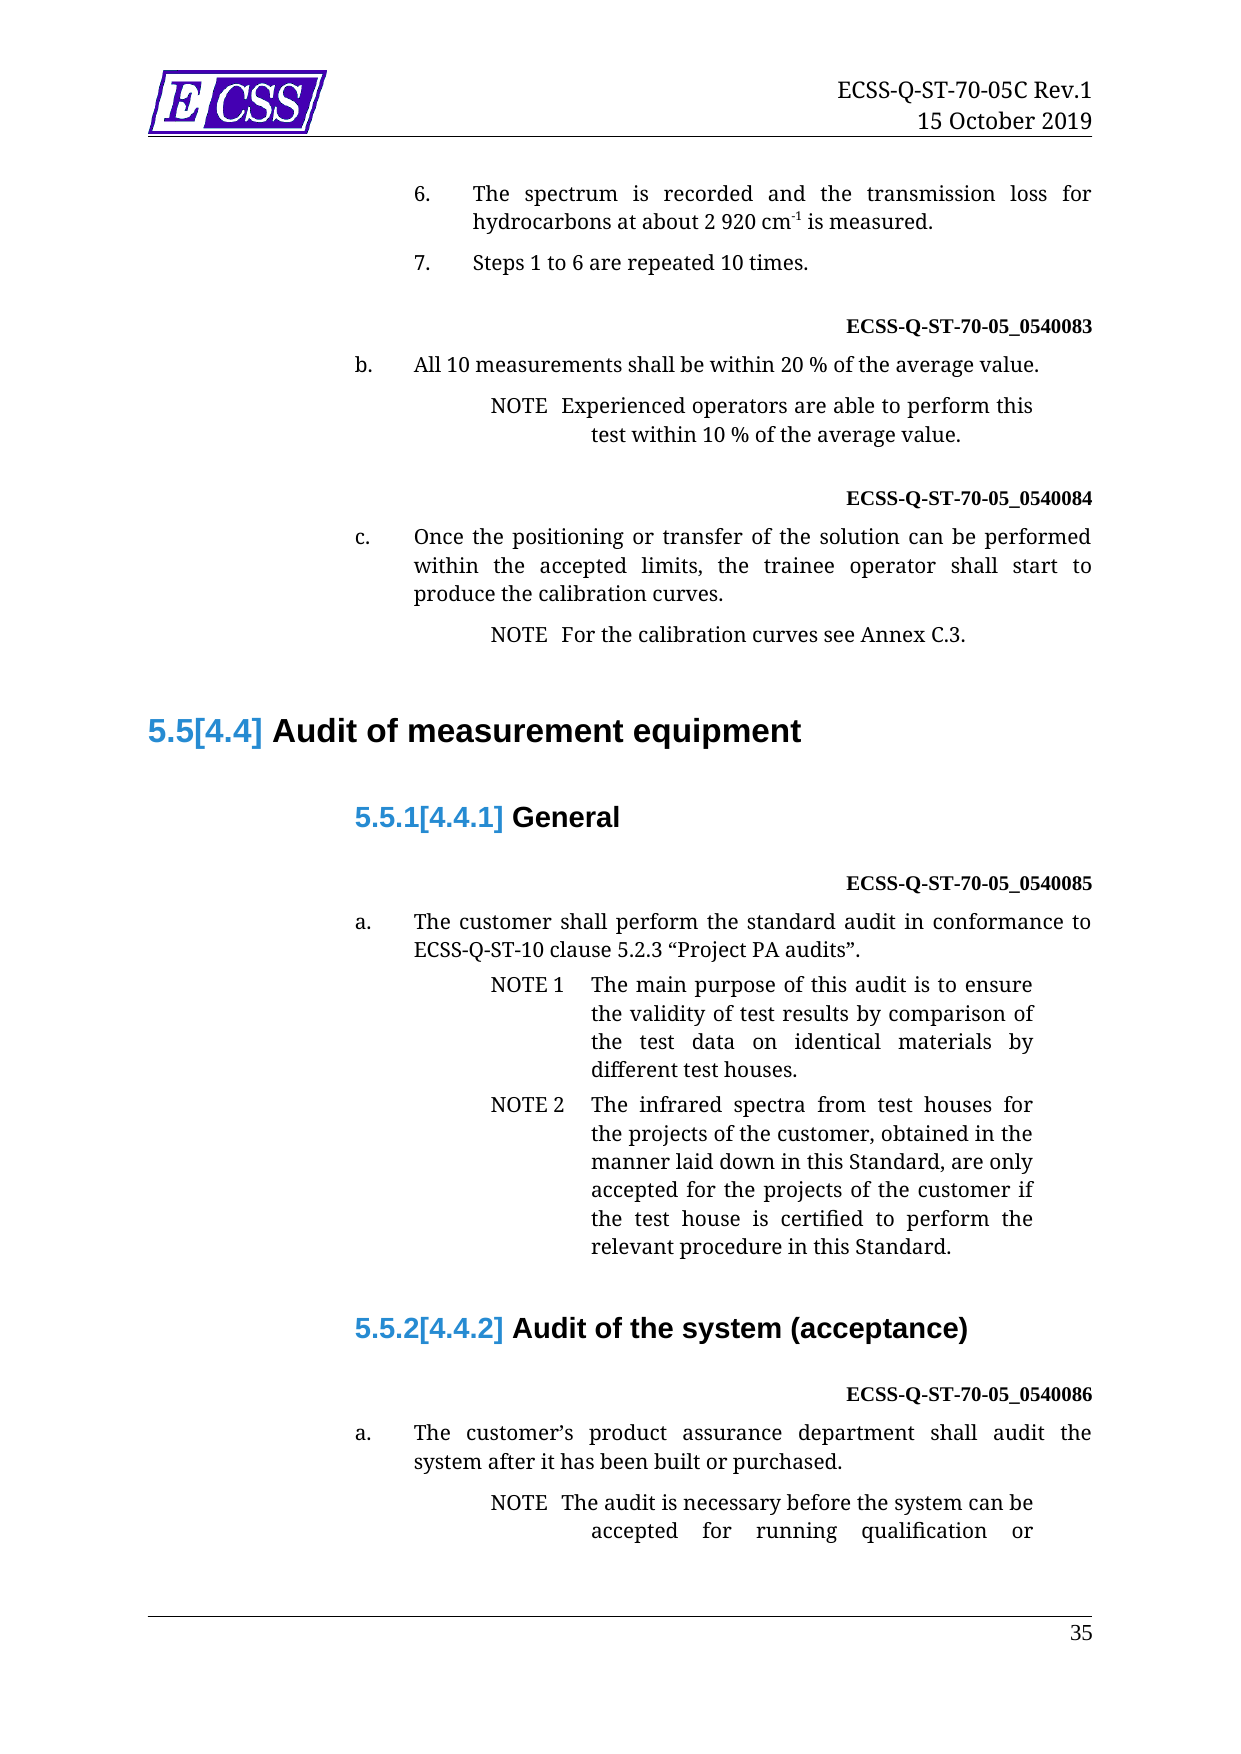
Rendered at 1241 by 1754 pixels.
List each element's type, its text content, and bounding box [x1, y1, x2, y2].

text For the calibration curves see Annex C.3. [490, 620, 1033, 649]
text ECSS-Q-ST-70-05_0540086 [148, 1382, 1092, 1406]
subtitle Audit of the system (acceptance) [354, 1311, 1092, 1344]
text 2 The infrared spectra from test houses for the projects of the customer, obtained in the manner laid down in this Standard, are only accepted for the projects of the customer if the test house is certified to perform the relevant procedure in this Standard. [490, 1090, 1033, 1261]
text The spectrum is recorded and the transmission loss for hydrocarbons at about 2 920 cm-1 is measured. [413, 179, 1092, 236]
text ECSS-Q-ST-70-05_0540085 [148, 871, 1092, 895]
text All 10 measurements shall be within 20 % of the average value. [354, 351, 1092, 379]
text ECSS-Q-ST-70-05_0540083 [148, 314, 1092, 338]
text Once the positioning or transfer of the solution can be performed within the accepted limits, the trainee operator shall start to produce the calibration curves. [354, 522, 1092, 608]
picture [148, 70, 327, 134]
text The customer shall perform the standard audit in conformance to ECSS-Q-ST-10 clause 5.2.3 “Project PA audits”. [354, 907, 1092, 964]
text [490, 1488, 1033, 1545]
text Steps 1 to 6 are repeated 10 times. [413, 248, 1092, 276]
text The customer’s product assurance department shall audit the system after it has been built or purchased. [354, 1418, 1092, 1475]
text 1 The main purpose of this audit is to ensure the validity of test results by comparison of the test data on identical materials by different test houses. [490, 970, 1033, 1084]
subtitle General [354, 799, 1092, 833]
text Experienced operators are able to perform this test within 10 % of the average value. [490, 391, 1033, 448]
subtitle Audit of measurement equipment [148, 711, 1092, 749]
text ECSS-Q-ST-70-05_0540084 [148, 486, 1092, 510]
